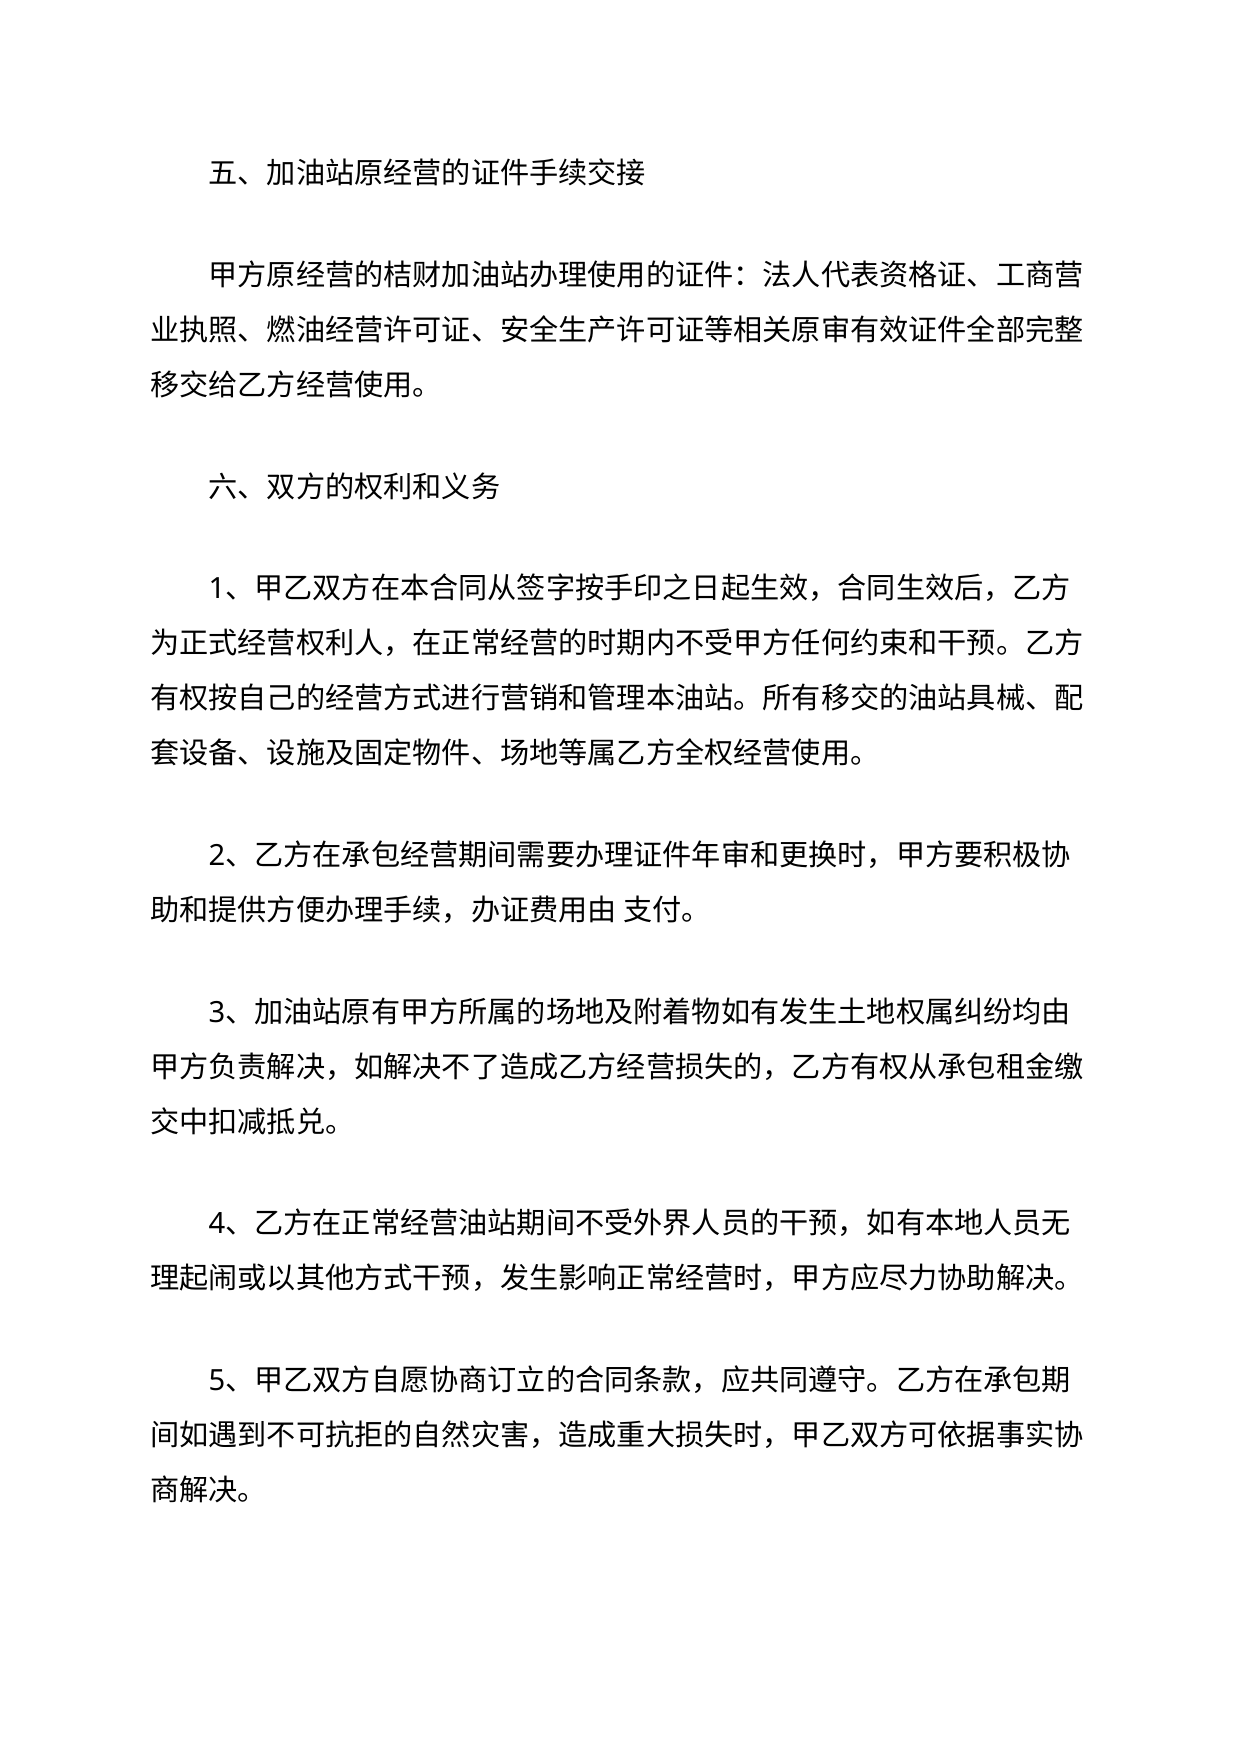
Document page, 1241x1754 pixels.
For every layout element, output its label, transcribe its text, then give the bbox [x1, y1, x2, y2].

text 六、双方的权利和义务 [150, 463, 1090, 506]
text 2、乙方在承包经营期间需要办理证件年审和更换时，甲方要积极协助和提供方便办理手续，办证费用由 支付。 [150, 832, 1090, 929]
text 五、加油站原经营的证件手续交接 [150, 150, 1090, 192]
text 5、甲乙双方自愿协商订立的合同条款，应共同遵守。乙方在承包期间如遇到不可抗拒的自然灾害，造成重大损失时，甲乙双方可依据事实协商解决。 [150, 1357, 1090, 1509]
text 4、乙方在正常经营油站期间不受外界人员的干预，如有本地人员无理起闹或以其他方式干预，发生影响正常经营时，甲方应尽力协助解决。 [150, 1200, 1090, 1297]
text 3、加油站原有甲方所属的场地及附着物如有发生土地权属纠纷均由甲方负责解决，如解决不了造成乙方经营损失的，乙方有权从承包租金缴交中扣减抵兑。 [150, 988, 1090, 1141]
text 1、甲乙双方在本合同从签字按手印之日起生效，合同生效后，乙方为正式经营权利人，在正常经营的时期内不受甲方任何约束和干预。乙方有权按自己的经营方式进行营销和管理本油站。所有移交的油站具械、配套设备、设施及固定物件、场地等属乙方全权经营使用。 [150, 565, 1090, 772]
text 甲方原经营的桔财加油站办理使用的证件：法人代表资格证、工商营业执照、燃油经营许可证、安全生产许可证等相关原审有效证件全部完整移交给乙方经营使用。 [150, 252, 1090, 404]
